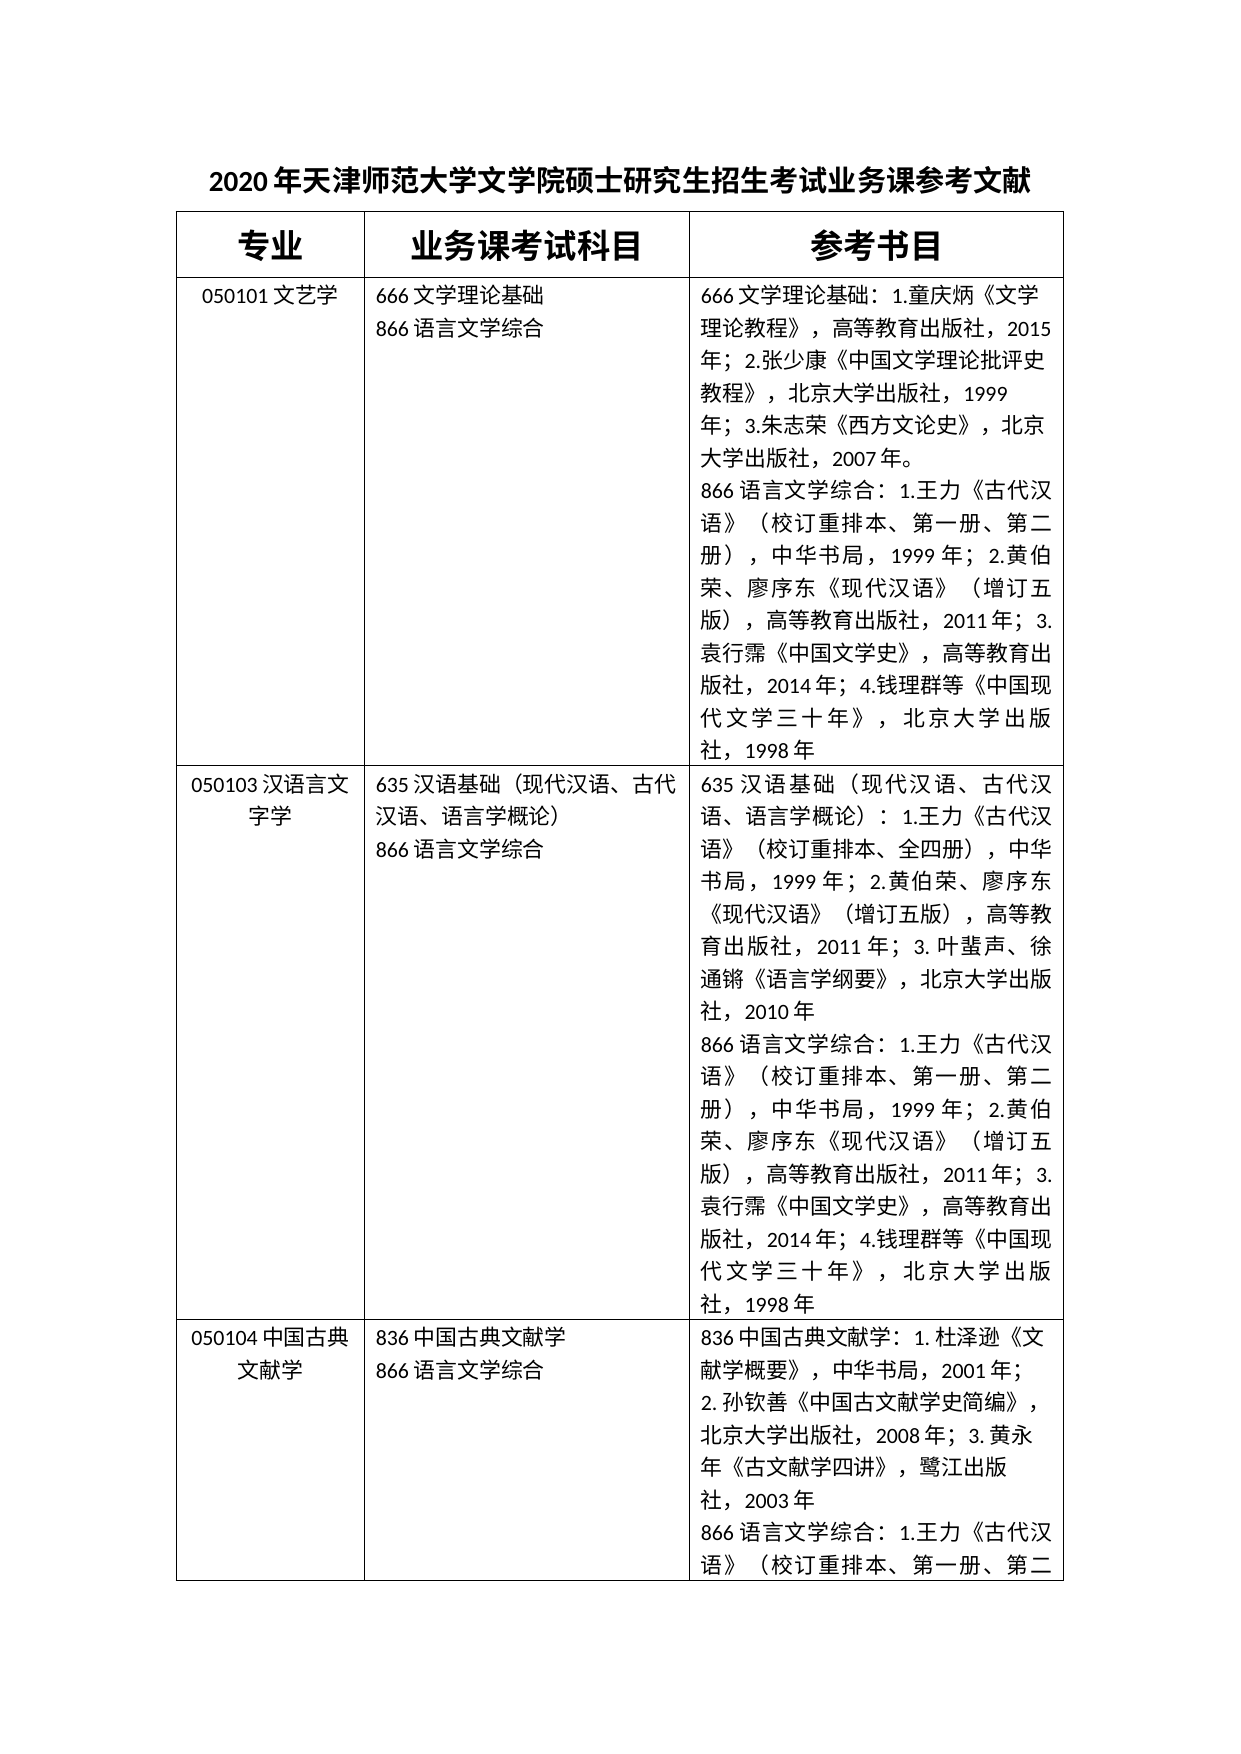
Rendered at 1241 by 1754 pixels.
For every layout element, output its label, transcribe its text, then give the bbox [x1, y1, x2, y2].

table_header 参考书目 [690, 212, 1063, 277]
table_cell 666文学理论基础：1.童庆炳《文学理论教程》，高等教育出版社，2015年；2.张少康《中国文学理论批评史教程》，北京大学出版社，1999年；3.朱志荣《西方文论史》，北京大学出版社，2007年。 866语言文学综合：1.王力《古代汉语》（校订重排本、第一册、第二册），中华书局，1999年；2.黄伯荣、廖序东《现代汉语》（增订五版），高等教育出版社，2011年；3. 袁行霈《中国文学史》，高等教育出版社，2014年；4.钱理群等《中国现代文学三十年》，北京大学出版社，1998年 [690, 278, 1063, 765]
table_cell 635汉语基础（现代汉语、古代汉语、语言学概论）：1.王力《古代汉语》（校订重排本、全四册），中华书局，1999年；2.黄伯荣、廖序东《现代汉语》（增订五版），高等教育出版社，2011年；3. 叶蜚声、徐通锵《语言学纲要》，北京大学出版社，2010年 866语言文学综合：1.王力《古代汉语》（校订重排本、第一册、第二册），中华书局，1999年；2.黄伯荣、廖序东《现代汉语》（增订五版），高等教育出版社，2011年；3. 袁行霈《中国文学史》，高等教育出版社，2014年；4.钱理群等《中国现代文学三十年》，北京大学出版社，1998年 [690, 766, 1063, 1319]
table_cell 050103汉语言文字学 [177, 766, 364, 1319]
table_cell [690, 1320, 1063, 1580]
table_cell 050101文艺学 [177, 278, 364, 765]
text 2020年天津师范大学文学院硕士研究生招生考试业务课参考文献 [187, 146, 1053, 211]
table_header 业务课考试科目 [365, 212, 689, 277]
table_cell 050104中国古典文献学 [177, 1320, 364, 1580]
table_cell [365, 1320, 689, 1580]
table_cell 635汉语基础（现代汉语、古代汉语、语言学概论） 866语言文学综合 [365, 766, 689, 1319]
table_cell 666文学理论基础 866语言文学综合 [365, 278, 689, 765]
table_header 专业 [177, 212, 364, 277]
